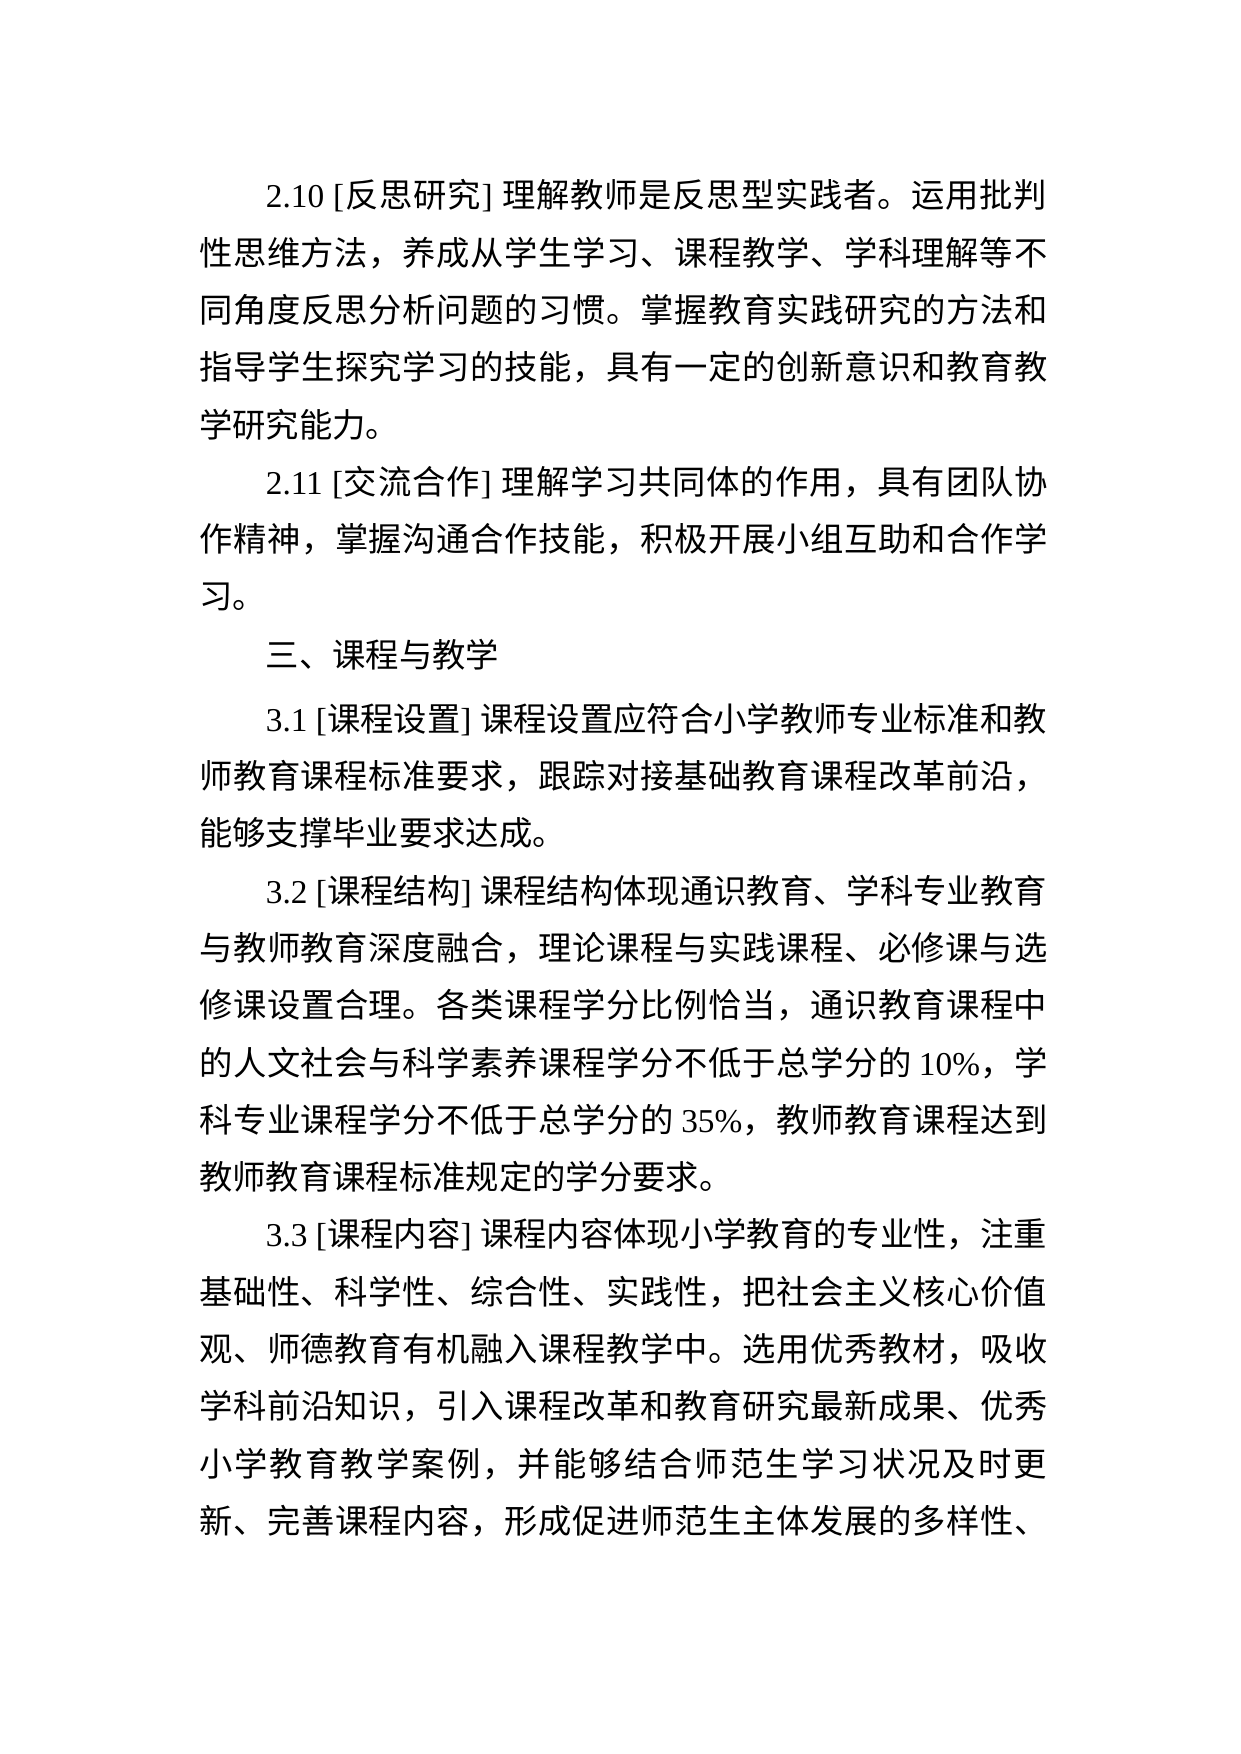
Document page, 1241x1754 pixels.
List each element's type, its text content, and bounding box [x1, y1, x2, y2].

table_cell 2.10 [反思研究] 理解教师是反思型实践者。运用批判性思维方法，养成从学生学习、课程教学、学科理解等不同角度反思分析问题的习惯。掌握教育实践研究的方法和指导学生探究学习的技能，具有一定的创新意识和教育教学研究能力。 [188, 162, 1059, 448]
table_cell 3.1 [课程设置] 课程设置应符合小学教师专业标准和教师教育课程标准要求，跟踪对接基础教育课程改革前沿，能够支撑毕业要求达成。 [188, 685, 1059, 857]
table_cell 3.2 [课程结构] 课程结构体现通识教育、学科专业教育与教师教育深度融合，理论课程与实践课程、必修课与选修课设置合理。各类课程学分比例恰当，通识教育课程中的人文社会与科学素养课程学分不低于总学分的10%，学科专业课程学分不低于总学分的35%，教师教育课程达到教师教育课程标准规定的学分要求。 [188, 857, 1059, 1201]
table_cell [188, 1201, 1059, 1545]
table_cell 三、课程与教学 [188, 620, 1059, 685]
table_cell 2.11 [交流合作] 理解学习共同体的作用，具有团队协作精神，掌握沟通合作技能，积极开展小组互助和合作学习。 [188, 449, 1059, 620]
